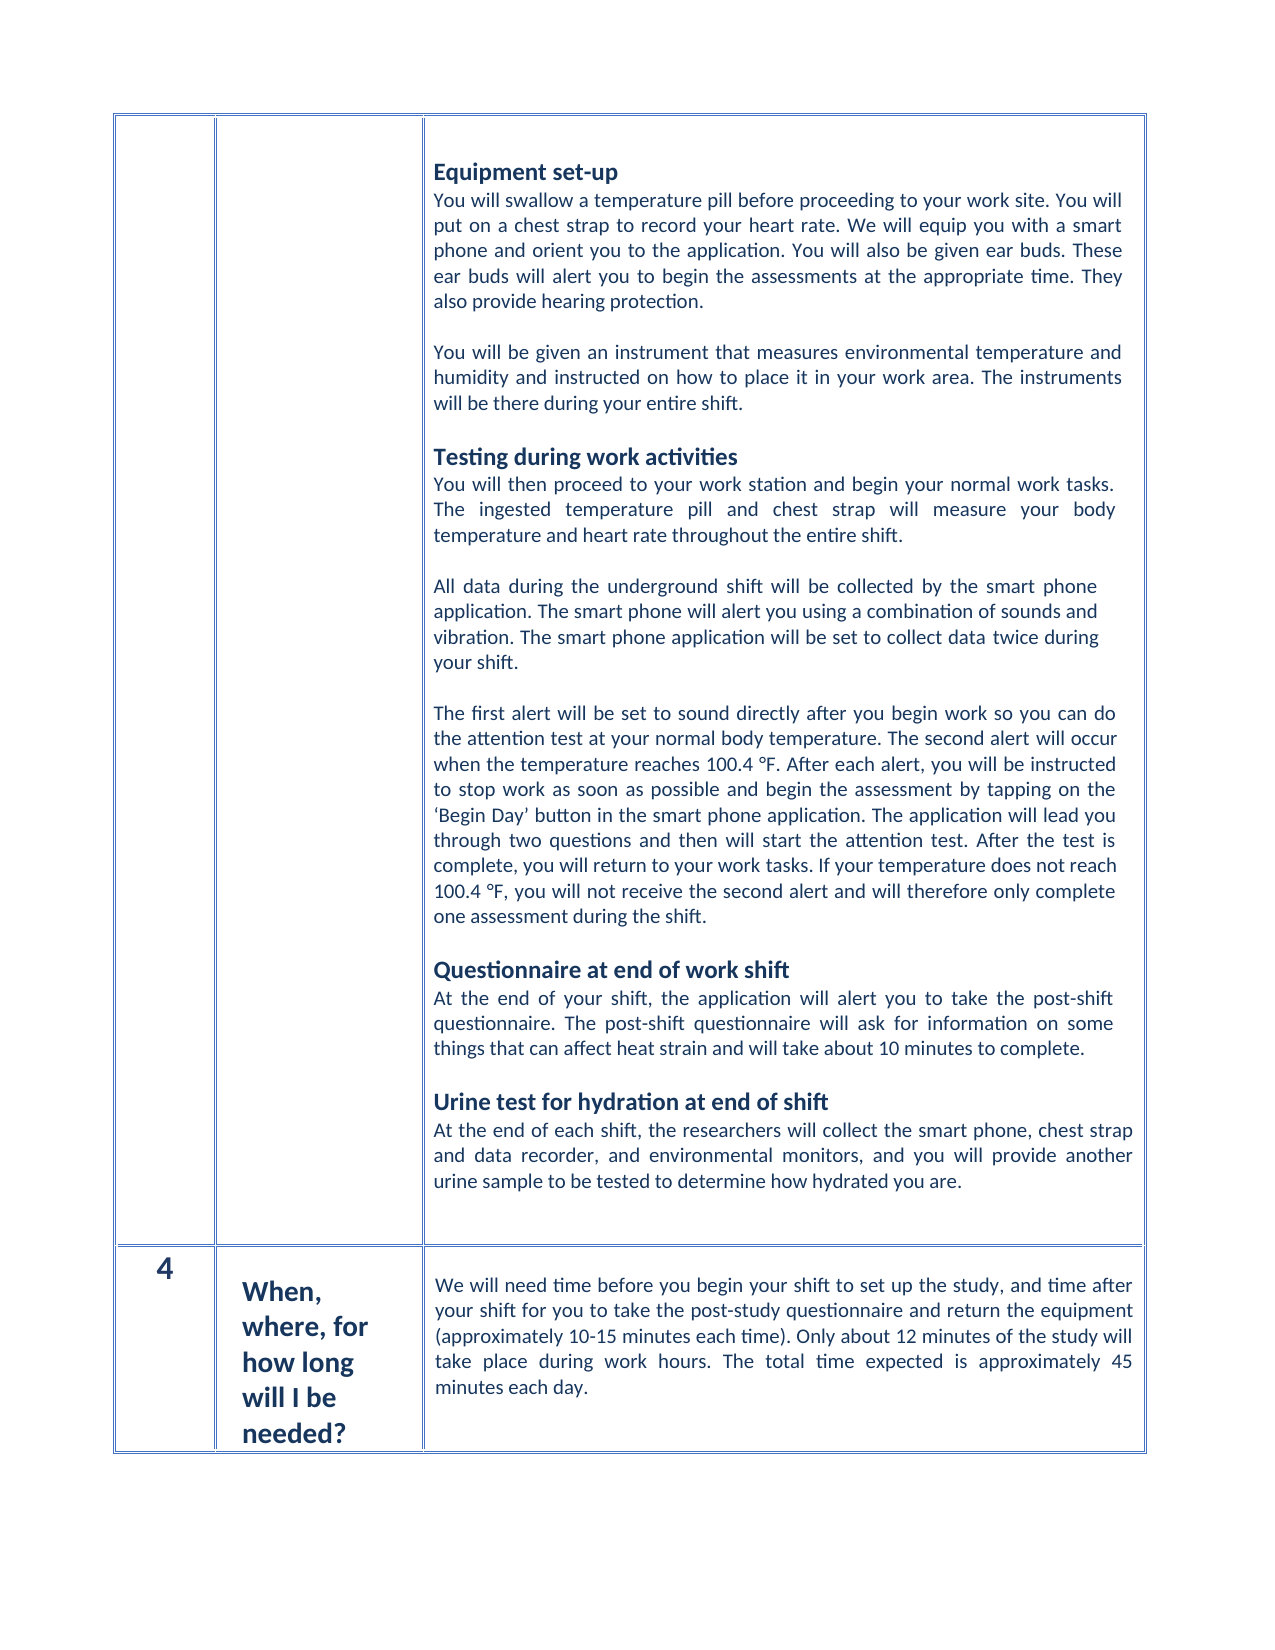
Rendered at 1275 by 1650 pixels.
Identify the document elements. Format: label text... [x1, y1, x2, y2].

table_cell When, where, for how long will I be needed? [216, 1247, 423, 1451]
table_cell 4 [116, 1244, 216, 1451]
table_cell We will need time before you begin your shift to set up the study, and time after your shift for you to take the post-study questionnaire and return the equipment (approximately 10-15 minutes each time). Only about 12 minutes of the study will take place during work hours. The total time expected is approximately 45 minutes each day. [424, 1244, 1144, 1451]
table_cell 3 [116, 114, 216, 1244]
table_cell What will I do? [216, 116, 423, 1244]
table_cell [424, 116, 1144, 1244]
